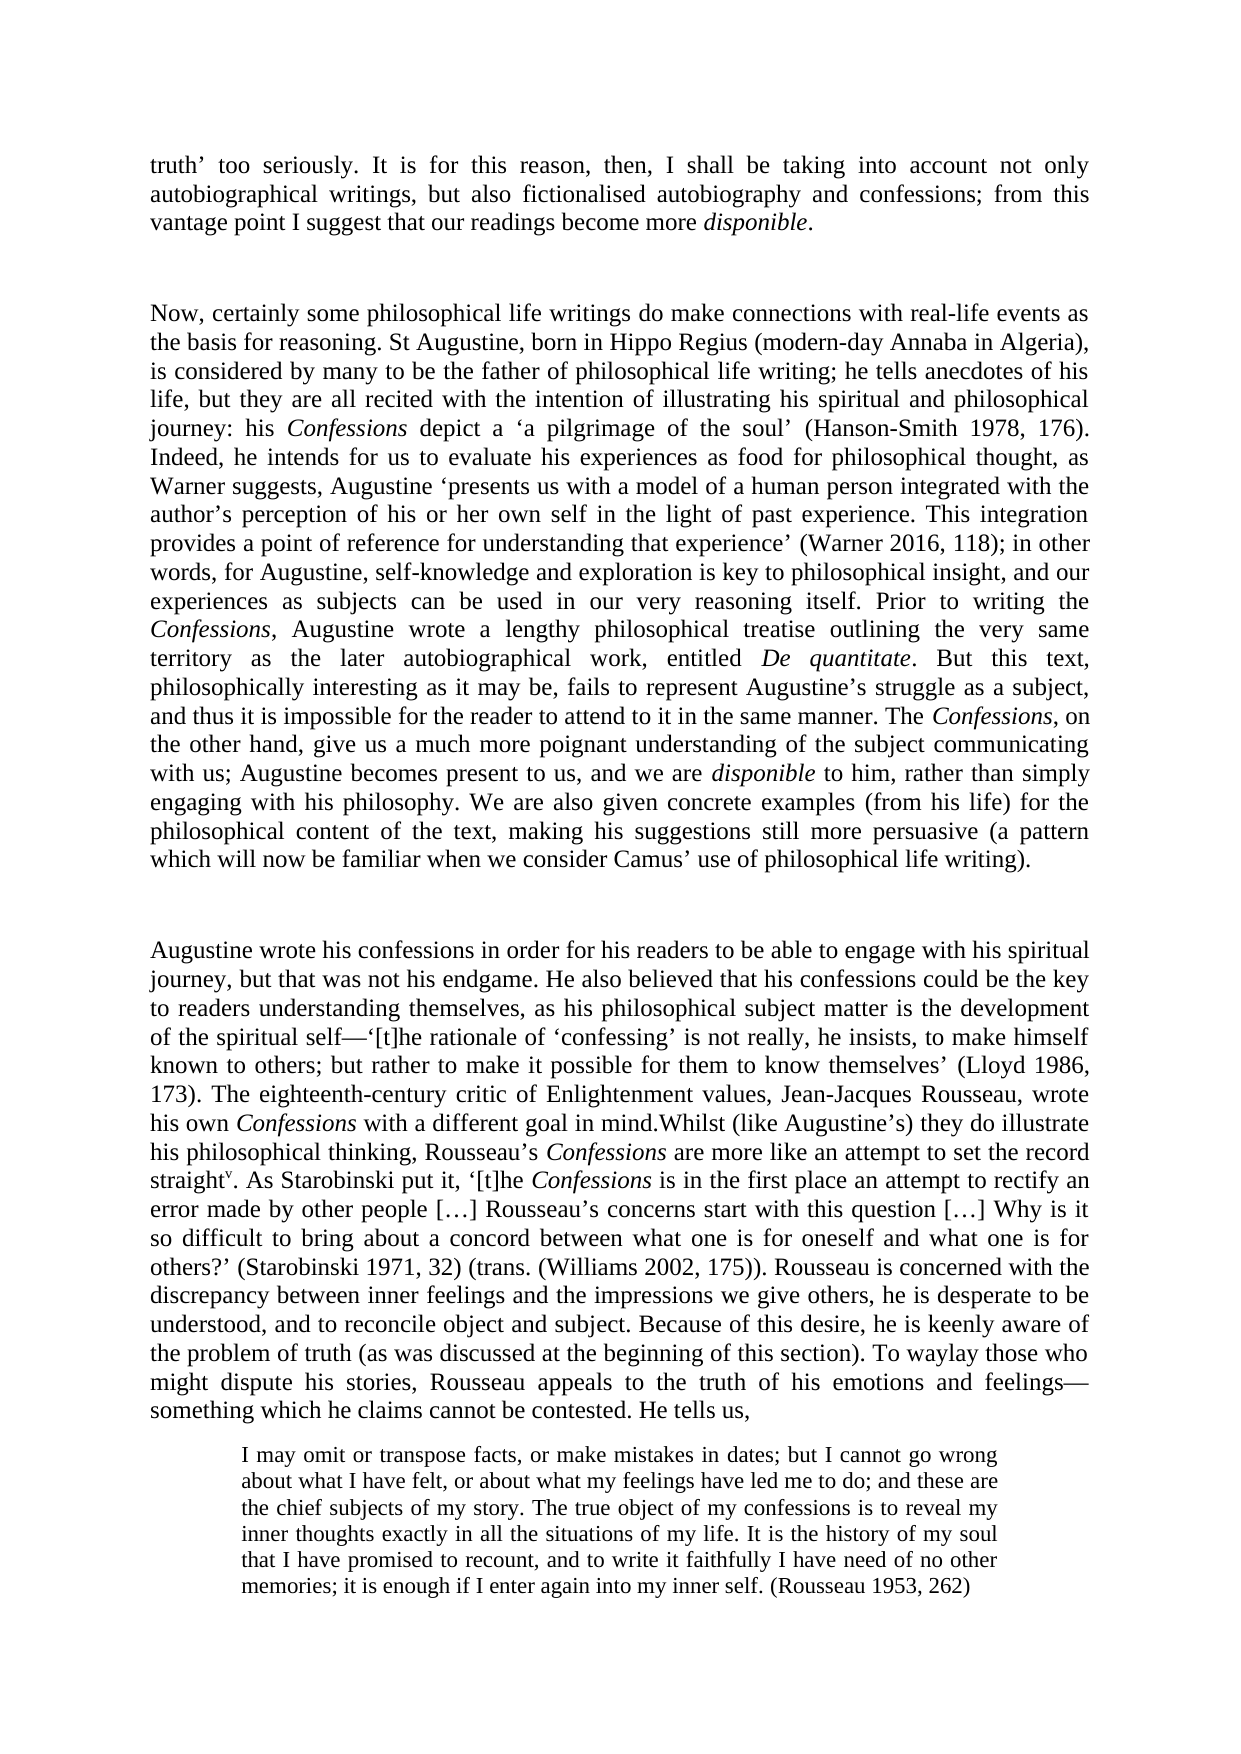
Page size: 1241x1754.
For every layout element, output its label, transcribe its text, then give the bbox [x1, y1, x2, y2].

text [150, 150, 1090, 236]
text Now, certainly some philosophical life writings do make connections with real-life events as the basis for reasoning. St Augustine, born in Hippo Regius (modern-day Annaba in Algeria), is considered by many to be the father of philosophical life writing; he tells anecdotes of his life, but they are all recited with the intention of illustrating his spiritual and philosophical journey: his Confessions depict a ‘a pilgrimage of the soul’ (Hanson-Smith 1978, 176). Indeed, he intends for us to evaluate his experiences as food for philosophical thought, as Warner suggests, Augustine ‘presents us with a model of a human person integrated with the author’s perception of his or her own self in the light of past experience. This integration provides a point of reference for understanding that experience’ (Warner 2016, 118); in other words, for Augustine, self-knowledge and exploration is key to philosophical insight, and our experiences as subjects can be used in our very reasoning itself. Prior to writing the Confessions, Augustine wrote a lengthy philosophical treatise outlining the very same territory as the later autobiographical work, entitled De quantitate. But this text, philosophically interesting as it may be, fails to represent Augustine’s struggle as a subject, and thus it is impossible for the reader to attend to it in the same manner. The Confessions, on the other hand, give us a much more poignant understanding of the subject communicating with us; Augustine becomes present to us, and we are disponible to him, rather than simply engaging with his philosophy. We are also given concrete examples (from his life) for the philosophical content of the text, making his suggestions still more persuasive (a pattern which will now be familiar when we consider Camus’ use of philosophical life writing). [150, 298, 1090, 873]
text Augustine wrote his confessions in order for his readers to be able to engage with his spiritual journey, but that was not his endgame. He also believed that his confessions could be the key to readers understanding themselves, as his philosophical subject matter is the development of the spiritual self—‘[t]he rationale of ‘confessing’ is not really, he insists, to make himself known to others; but rather to make it possible for them to know themselves’ (Lloyd 1986, 173). The eighteenth-century critic of Enlightenment values, Jean-Jacques Rousseau, wrote his own Confessions with a different goal in mind.Whilst (like Augustine’s) they do illustrate his philosophical thinking, Rousseau’s Confessions are more like an attempt to set the record straight. As Starobinski put it, ‘[t]he Confessions is in the first place an attempt to rectify an error made by other people […] Rousseau’s concerns start with this question […] Why is it so difficult to bring about a concord between what one is for oneself and what one is for others?’ (Starobinski 1971, 32) (trans. (Williams 2002, 175)). Rousseau is concerned with the discrepancy between inner feelings and the impressions we give others, he is desperate to be understood, and to reconcile object and subject. Because of this desire, he is keenly aware of the problem of truth (as was discussed at the beginning of this section). To waylay those who might dispute his stories, Rousseau appeals to the truth of his emotions and feelings—something which he claims cannot be contested. He tells us, [150, 935, 1090, 1424]
text I may omit or transpose facts, or make mistakes in dates; but I cannot go wrong about what I have felt, or about what my feelings have led me to do; and these are the chief subjects of my story. The true object of my confessions is to reveal my inner thoughts exactly in all the situations of my life. It is the history of my soul that I have promised to recount, and to write it faithfully I have need of no other memories; it is enough if I enter again into my inner self. (Rousseau 1953, 262) [241, 1441, 999, 1599]
